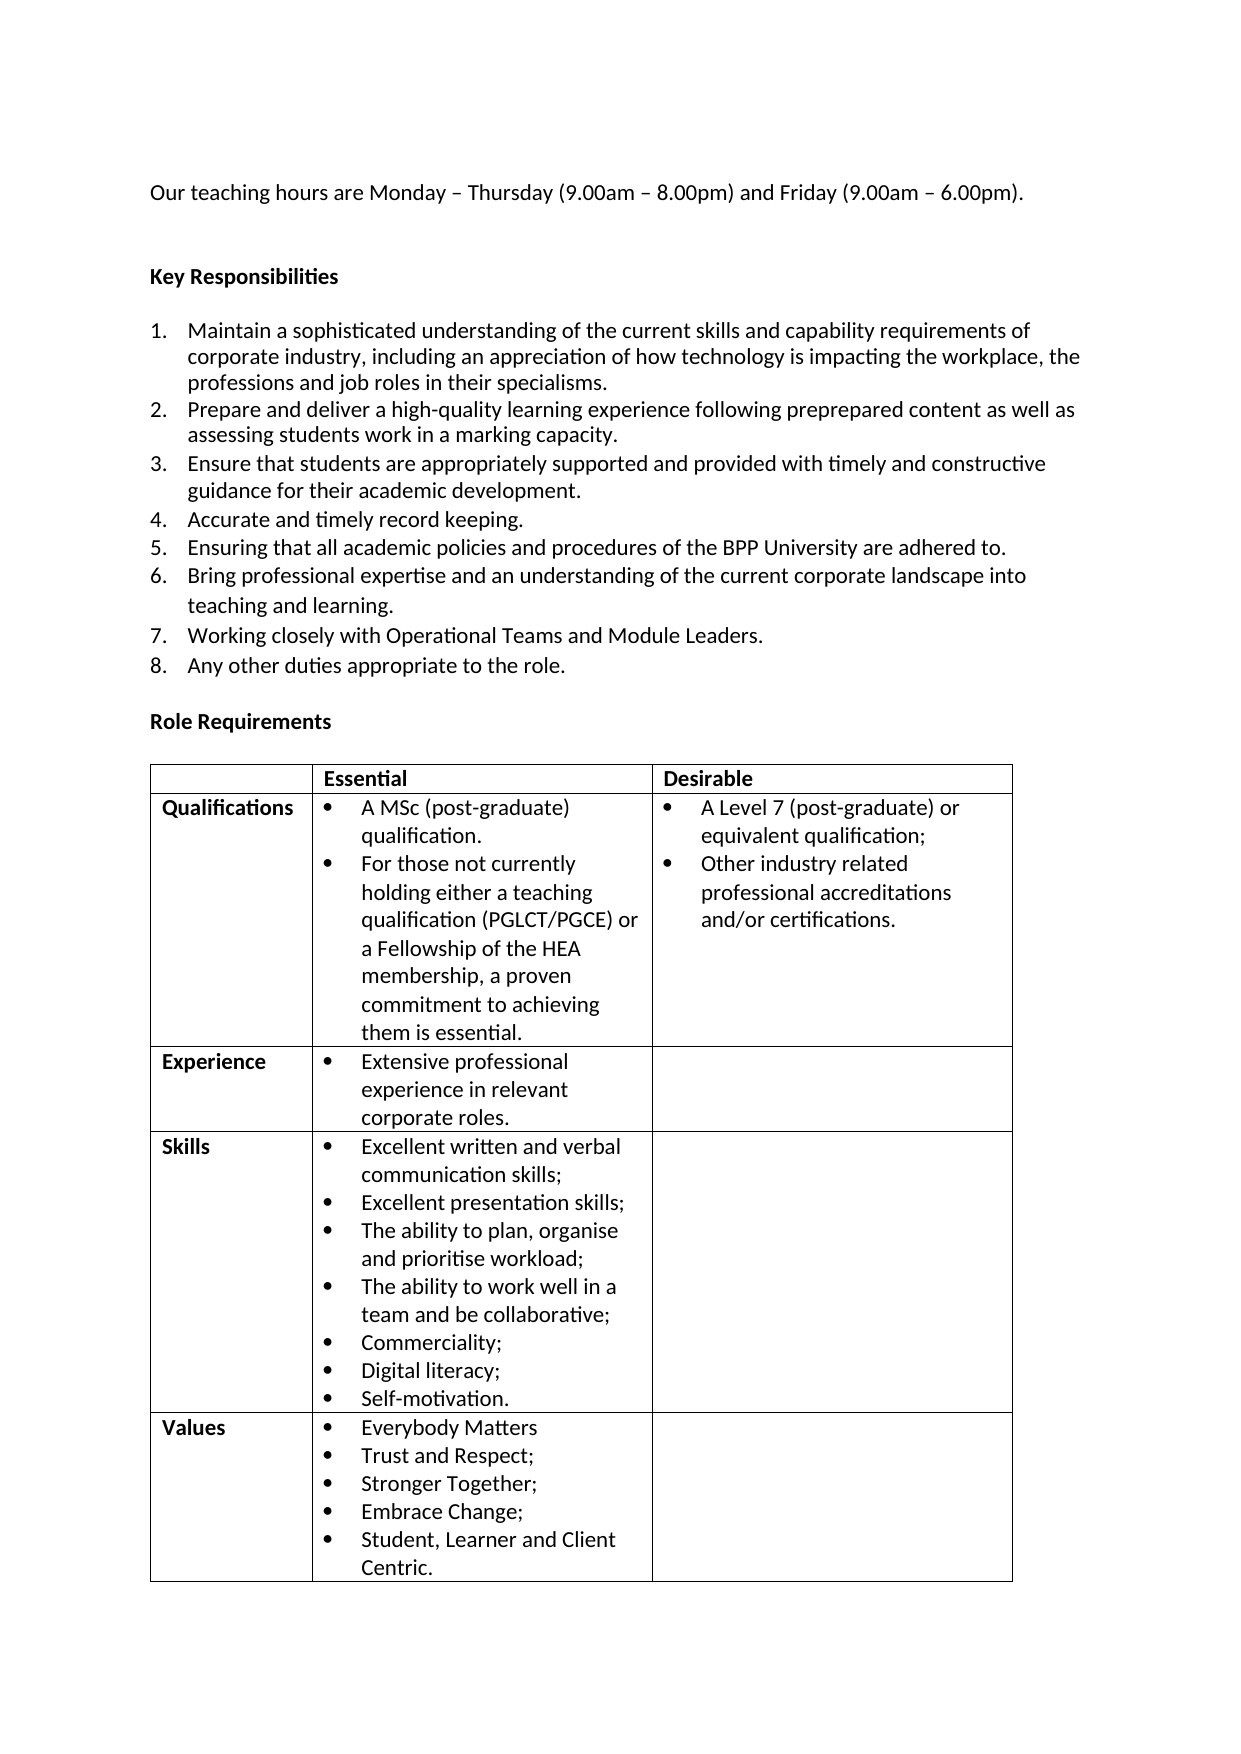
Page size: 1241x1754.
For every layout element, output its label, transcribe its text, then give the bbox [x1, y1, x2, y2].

table_header [151, 765, 312, 792]
table_cell A MSc (post-graduate) qualification. For those not currently holding either a teaching qualification (PGLCT/PGCE) or a Fellowship of the HEA membership, a proven commitment to achieving them is essential. [313, 794, 652, 1046]
list Prepare and deliver a high-quality learning experience following preprepared content as well as assessing students work in a marking capacity. [150, 396, 1086, 449]
list Ensure that students are appropriately supported and provided with timely and constructive guidance for their academic development. [150, 449, 1090, 505]
list Accurate and timely record keeping. [150, 505, 1090, 533]
table_cell Skills [151, 1132, 312, 1412]
table_cell Values [151, 1413, 312, 1581]
table_cell Experience [151, 1047, 312, 1131]
list Ensuring that all academic policies and procedures of the BPP University are adhered to. [150, 533, 1090, 561]
table_cell A Level 7 (post-graduate) or equivalent qualification; Other industry related professional accreditations and/or certifications. [653, 794, 1012, 1046]
text Role Requirements [150, 707, 1240, 735]
table_cell Excellent written and verbal communication skills; Excellent presentation skills; The ability to plan, organise and prioritise workload; The ability to work well in a team and be collaborative; Commerciality; Digital literacy; Self-motivation. [313, 1132, 652, 1412]
list Bring professional expertise and an understanding of the current corporate landscape into teaching and learning. [150, 561, 1090, 619]
table_cell [653, 1132, 1012, 1412]
table_header Desirable [653, 765, 1012, 792]
text Our teaching hours are Monday – Thursday (9.00am – 8.00pm) and Friday (9.00am – 6.00pm). [150, 178, 1090, 206]
list Working closely with Operational Teams and Module Leaders. [150, 621, 1090, 649]
table_cell Qualifications [151, 794, 312, 1046]
table_cell [653, 1047, 1012, 1131]
table_cell Extensive professional experience in relevant corporate roles. [313, 1047, 652, 1131]
table_header Essential [313, 765, 652, 792]
list Any other duties appropriate to the role. [150, 651, 1090, 679]
table_cell Everybody Matters Trust and Respect; Stronger Together; Embrace Change; Student, Learner and Client Centric. [313, 1413, 652, 1581]
text Key Responsibilities [150, 262, 1240, 290]
table_cell [653, 1413, 1012, 1581]
list Maintain a sophisticated understanding of the current skills and capability requirements of corporate industry, including an appreciation of how technology is impacting the workplace, the professions and job roles in their specialisms. [150, 318, 1086, 396]
